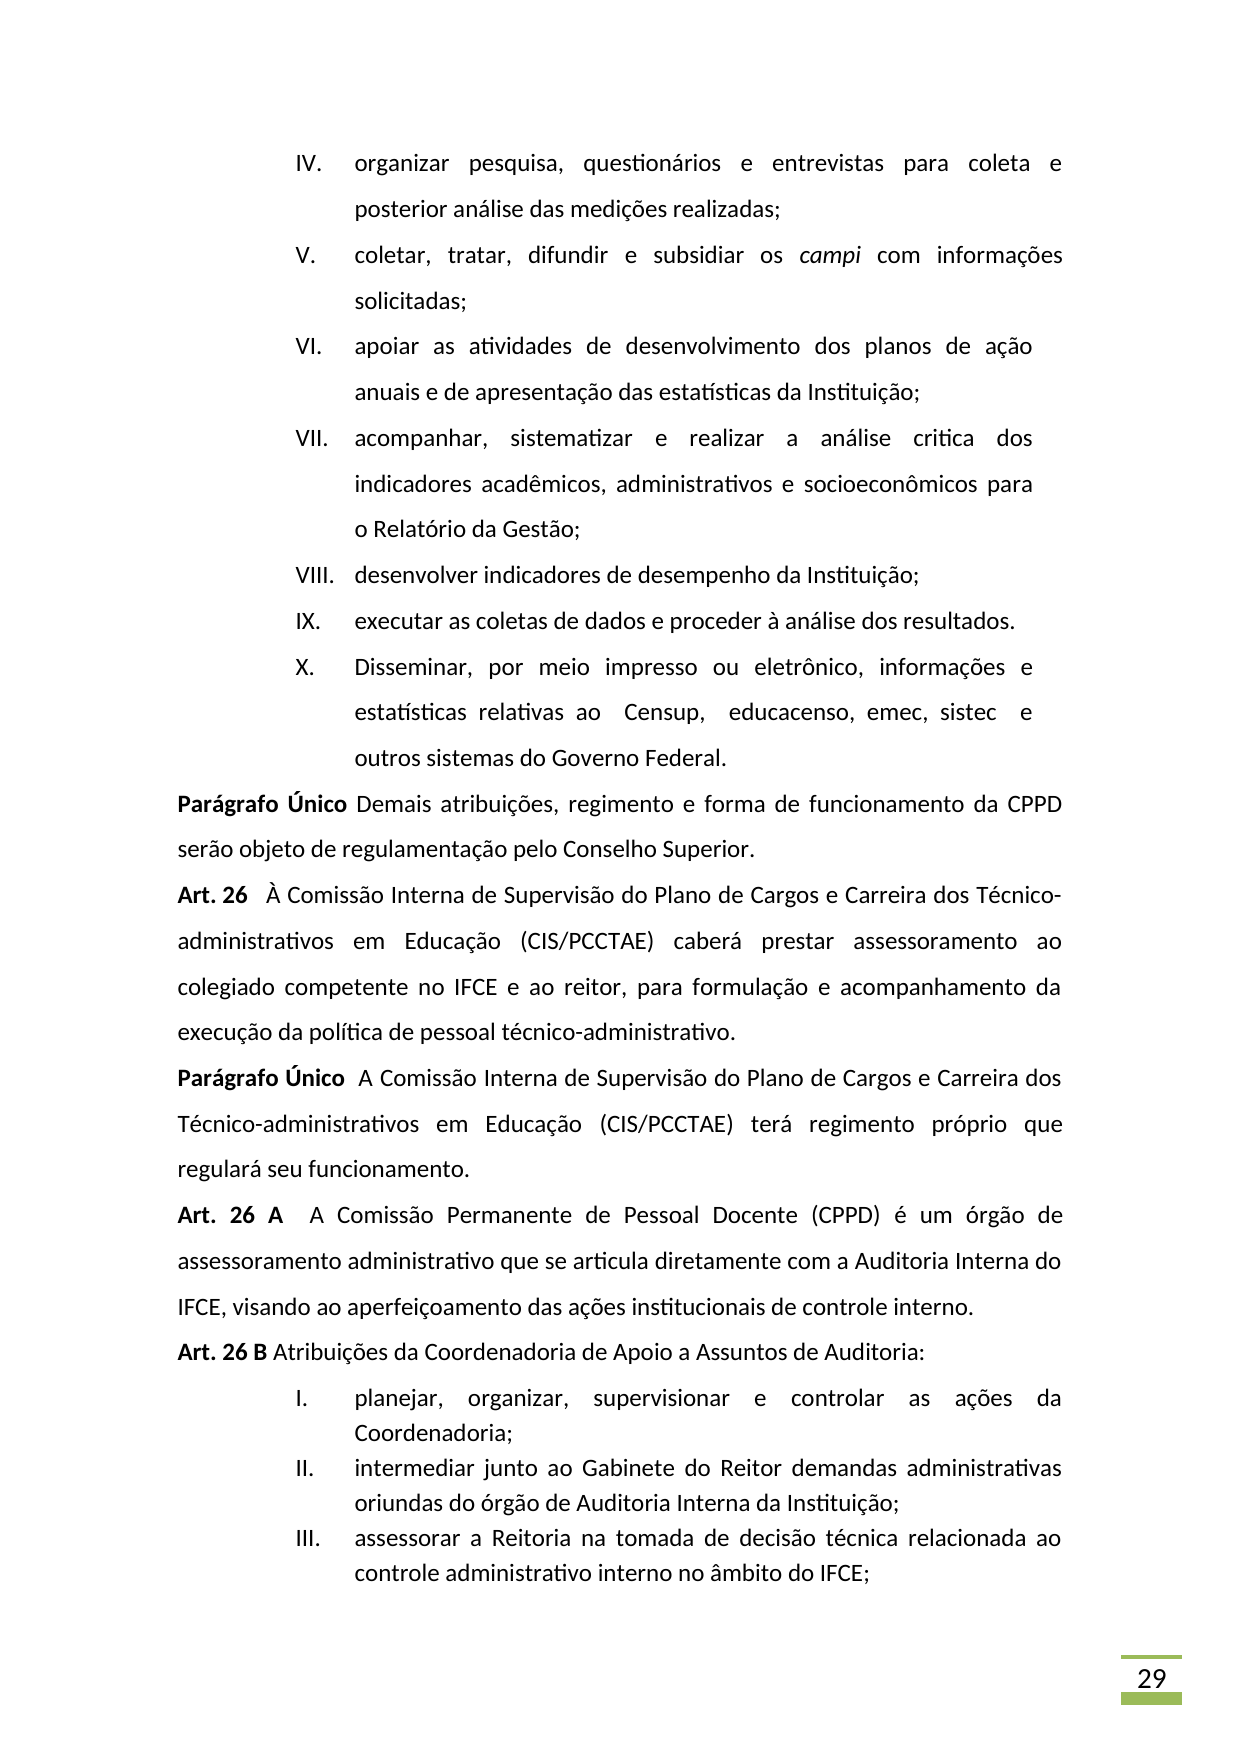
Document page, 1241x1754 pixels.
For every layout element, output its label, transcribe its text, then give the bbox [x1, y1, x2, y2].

list organizar pesquisa, questionários e entrevistas para coleta e posterior análise das medições realizadas; [295, 148, 1063, 224]
list apoiar as atividades de desenvolvimento dos planos de ação anuais e de apresentação das estatísticas da Instituição; [295, 331, 1034, 407]
text Art. 26 A A Comissão Permanente de Pessoal Docente (CPPD) é um órgão de assessoramento administrativo que se articula diretamente com a Auditoria Interna do IFCE, visando ao aperfeiçoamento das ações institucionais de controle interno. [177, 1199, 1063, 1321]
text Parágrafo Único A Comissão Interna de Supervisão do Plano de Cargos e Carreira dos Técnico-administrativos em Educação (CIS/PCCTAE) terá regimento próprio que regulará seu funcionamento. [177, 1062, 1063, 1184]
text Art. 26 B Atribuições da Coordenadoria de Apoio a Assuntos de Auditoria: [177, 1337, 1063, 1367]
list planejar, organizar, supervisionar e controlar as ações da Coordenadoria; [295, 1382, 1063, 1448]
list assessorar a Reitoria na tomada de decisão técnica relacionada ao controle administrativo interno no âmbito do IFCE; [295, 1522, 1063, 1588]
text Art. 26 À Comissão Interna de Supervisão do Plano de Cargos e Carreira dos Técnico-administrativos em Educação (CIS/PCCTAE) caberá prestar assessoramento ao colegiado competente no IFCE e ao reitor, para formulação e acompanhamento da execução da política de pessoal técnico-administrativo. [177, 879, 1063, 1047]
list acompanhar, sistematizar e realizar a análise critica dos indicadores acadêmicos, administrativos e socioeconômicos para o Relatório da Gestão; [295, 422, 1034, 544]
list intermediar junto ao Gabinete do Reitor demandas administrativas oriundas do órgão de Auditoria Interna da Instituição; [295, 1452, 1063, 1518]
text Parágrafo Único Demais atribuições, regimento e forma de funcionamento da CPPD serão objeto de regulamentação pelo Conselho Superior. [177, 788, 1063, 864]
list coletar, tratar, difundir e subsidiar os campi com informações solicitadas; [295, 239, 1063, 315]
list desenvolver indicadores de desempenho da Instituição; [295, 559, 1034, 590]
list Disseminar, por meio impresso ou eletrônico, informações e estatísticas relativas ao Censup, educacenso, emec, sistec e outros sistemas do Governo Federal. [295, 651, 1034, 773]
list executar as coletas de dados e proceder à análise dos resultados. [295, 605, 1034, 635]
